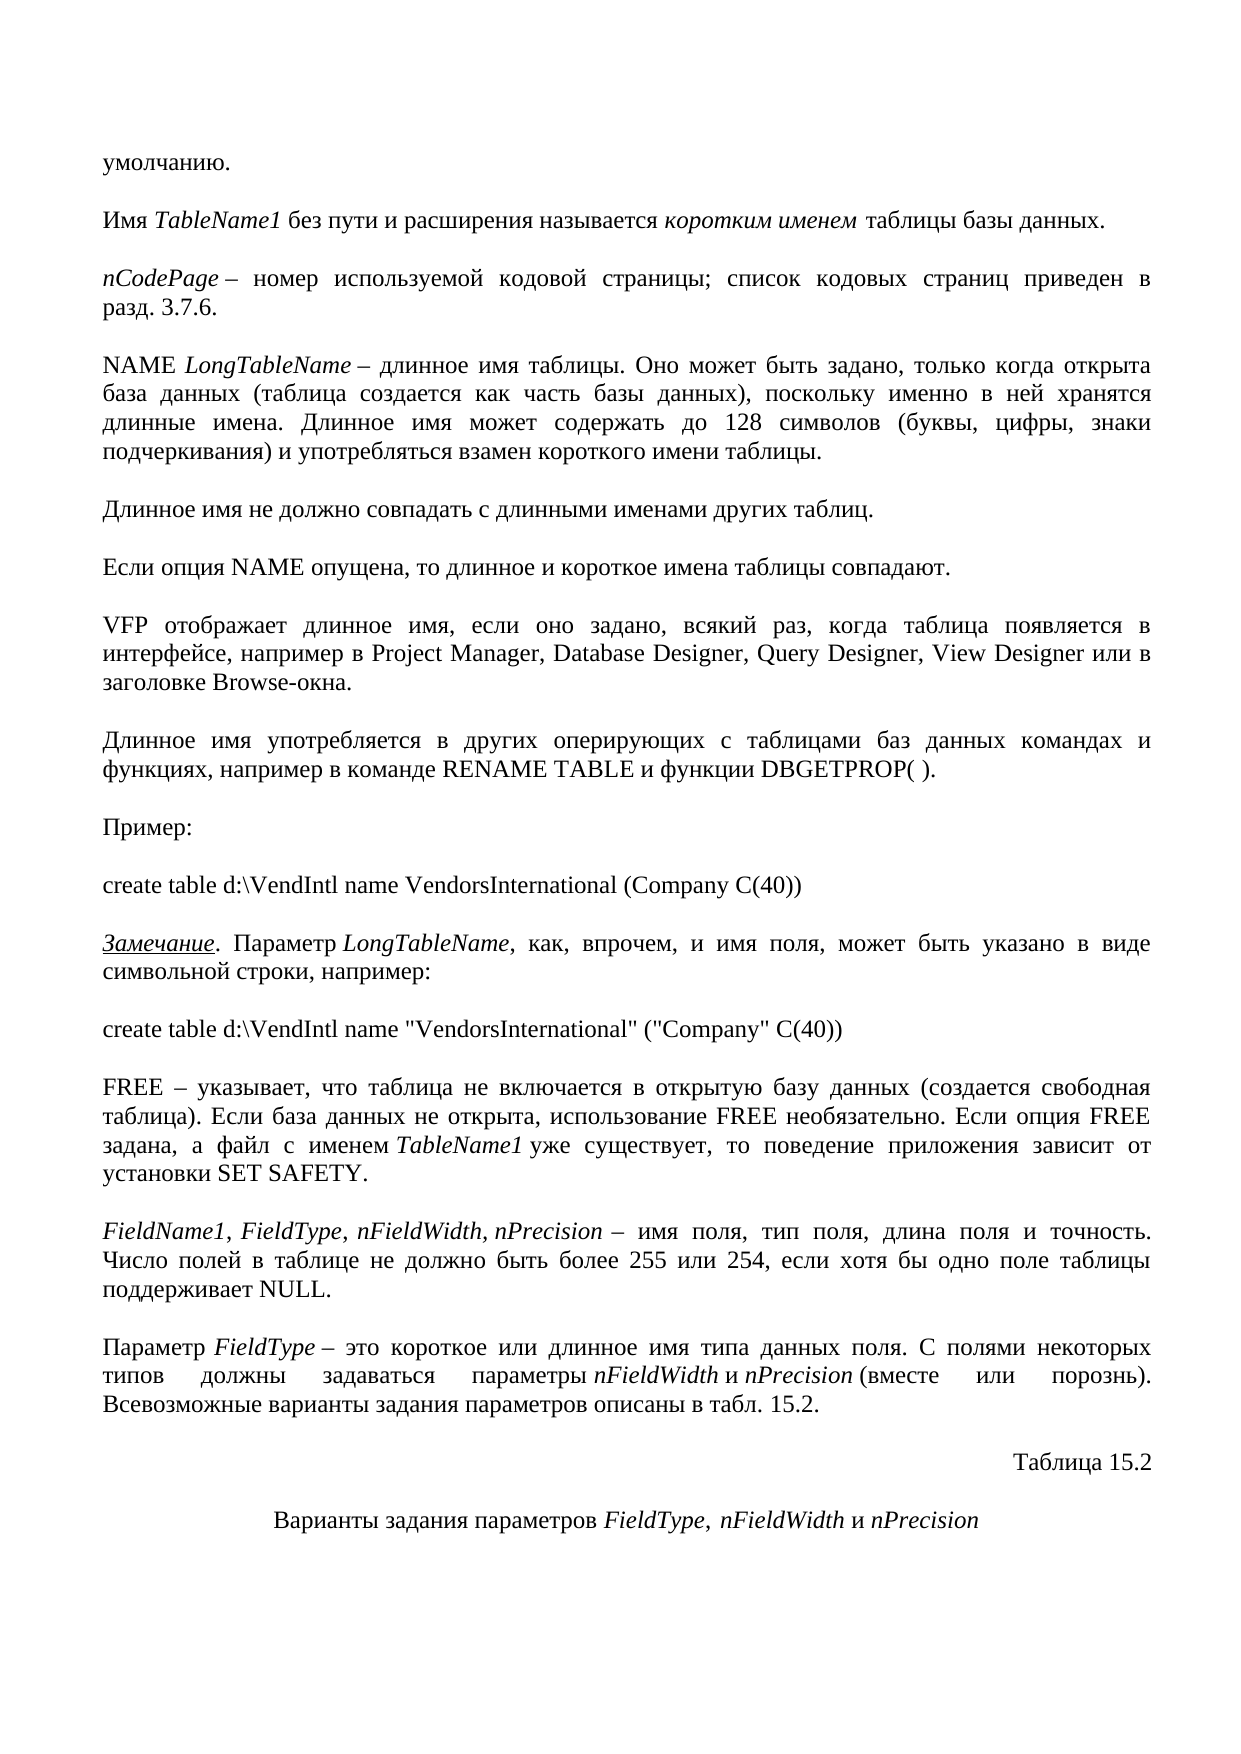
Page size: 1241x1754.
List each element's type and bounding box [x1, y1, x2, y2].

table_header [102, 118, 1152, 1563]
